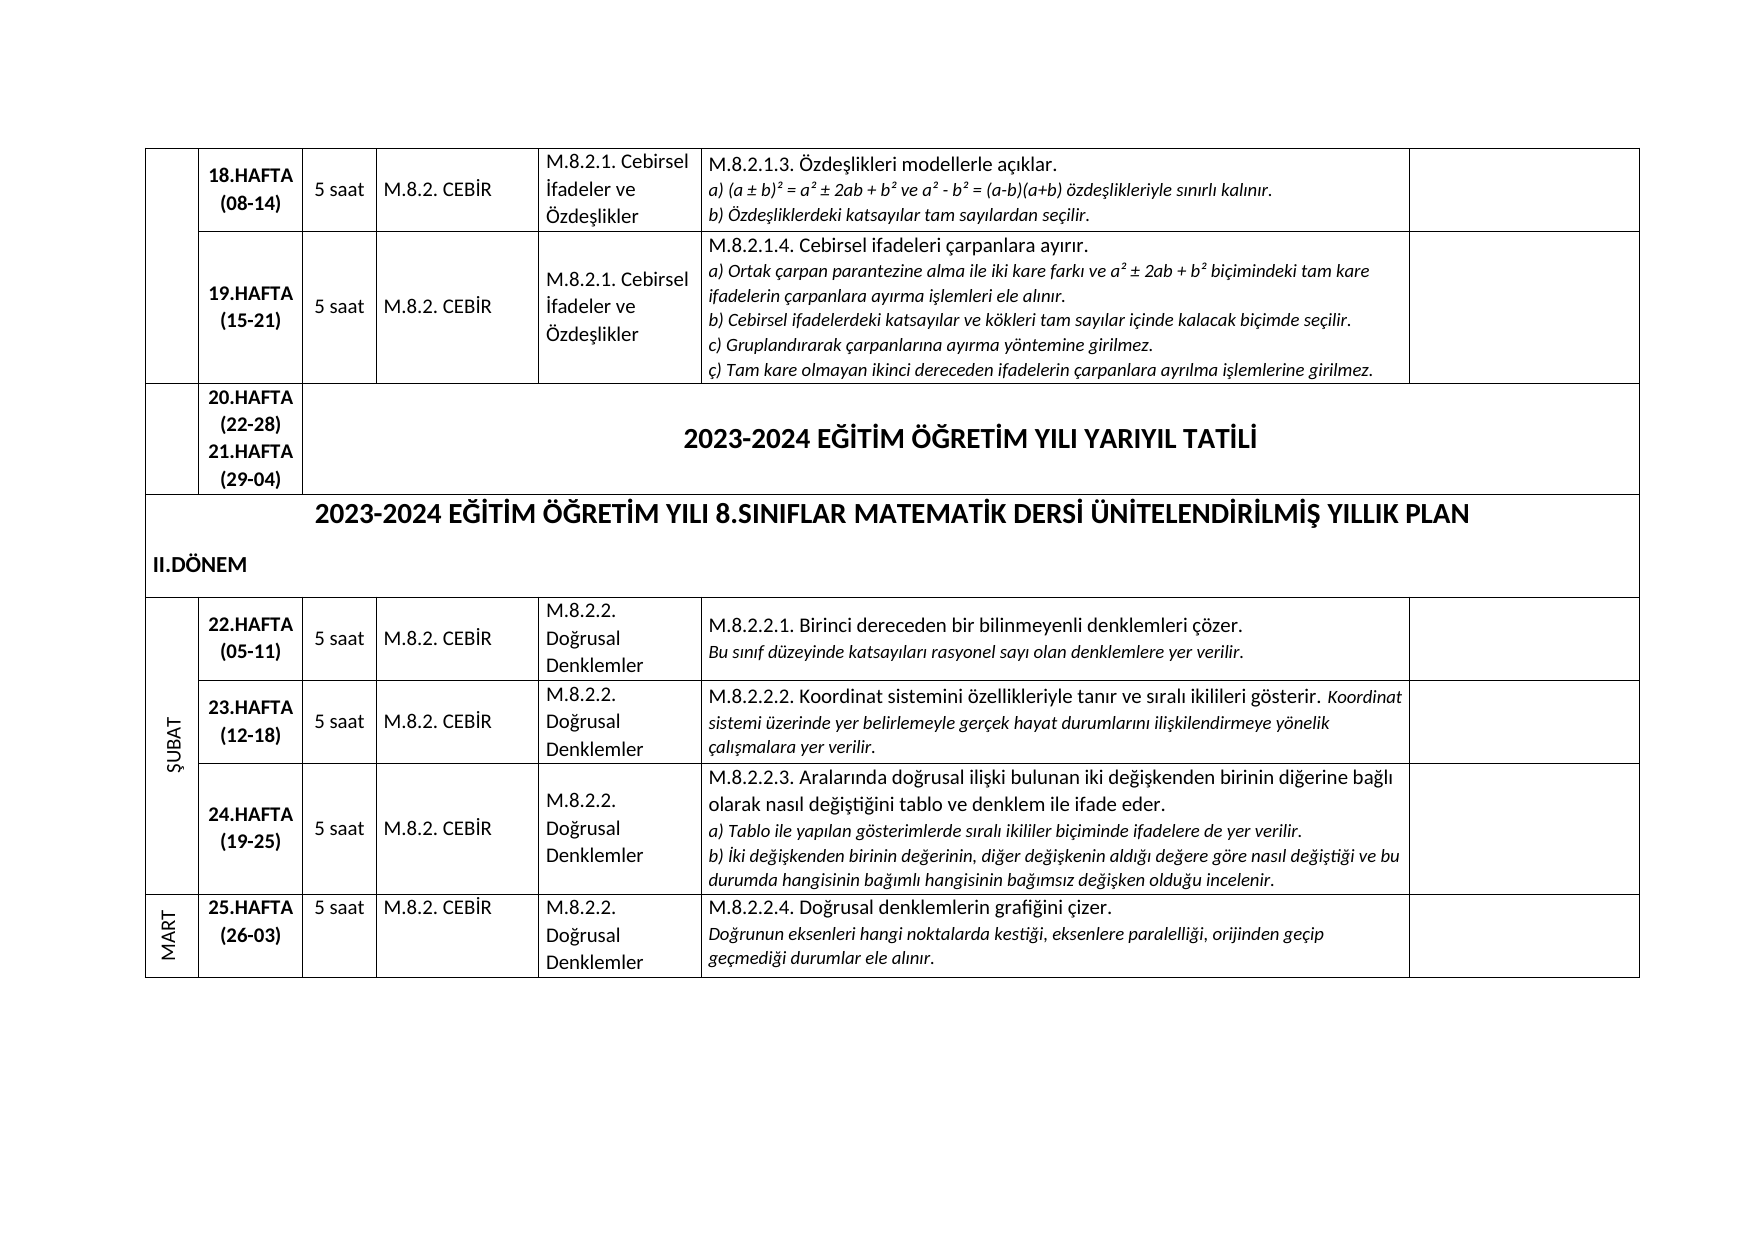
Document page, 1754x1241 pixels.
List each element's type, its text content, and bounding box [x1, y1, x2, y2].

table_cell M.8.2. CEBİR [377, 232, 538, 383]
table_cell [146, 149, 198, 383]
table_cell [1410, 681, 1639, 763]
table_cell 20.HAFTA (22-28) 21.HAFTA (29-04) [199, 384, 302, 494]
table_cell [146, 895, 198, 977]
table_cell 2023-2024 EĞİTİM ÖĞRETİM YILI YARIYIL TATİLİ [303, 384, 1639, 494]
table_cell [1410, 764, 1639, 893]
table_cell 5 saat [303, 149, 376, 231]
table_cell [1410, 598, 1639, 680]
table_cell M.8.2.2.3. Aralarında doğrusal ilişki bulunan iki değişkenden birinin diğerine bağlı olarak nasıl değiştiğini tablo ve denklem ile ifade eder. a) Tablo ile yapılan gösterimlerde sıralı ikililer biçiminde ifadelere de yer verilir. b) İki değişkenden birinin değerinin, diğer değişkenin aldığı değere göre nasıl değiştiği ve bu durumda hangisinin bağımlı hangisinin bağımsız değişken olduğu incelenir. [702, 764, 1409, 893]
table_cell M.8.2.2.2. Koordinat sistemini özellikleriyle tanır ve sıralı ikilileri gösterir. Koordinat sistemi üzerinde yer belirlemeyle gerçek hayat durumlarını ilişkilendirmeye yönelik çalışmalara yer verilir. [702, 681, 1409, 763]
table_cell 25.HAFTA (26-03) [199, 895, 302, 977]
table_cell M.8.2.1.4. Cebirsel ifadeleri çarpanlara ayırır. a) Ortak çarpan parantezine alma ile iki kare farkı ve a² ± 2ab + b² biçimindeki tam kare ifadelerin çarpanlara ayırma işlemleri ele alınır. b) Cebirsel ifadelerdeki katsayılar ve kökleri tam sayılar içinde kalacak biçimde seçilir. c) Gruplandırarak çarpanlarına ayırma yöntemine girilmez. ç) Tam kare olmayan ikinci dereceden ifadelerin çarpanlara ayrılma işlemlerine girilmez. [702, 232, 1409, 383]
table_cell M.8.2.1.3. Özdeşlikleri modellerle açıklar. a) (a ± b)² = a² ± 2ab + b² ve a² - b² = (a-b)(a+b) özdeşlikleriyle sınırlı kalınır. b) Özdeşliklerdeki katsayılar tam sayılardan seçilir. [702, 149, 1409, 231]
table_cell 5 saat [303, 232, 376, 383]
table_cell 5 saat [303, 764, 376, 893]
table_cell 19.HAFTA (15-21) [199, 232, 302, 383]
table_cell M.8.2.2.1. Birinci dereceden bir bilinmeyenli denklemleri çözer. Bu sınıf düzeyinde katsayıları rasyonel sayı olan denklemlere yer verilir. [702, 598, 1409, 680]
table_cell [1410, 895, 1639, 977]
table_cell 5 saat [303, 681, 376, 763]
table_cell M.8.2.2. Doğrusal Denklemler [539, 598, 701, 680]
table_cell [1410, 232, 1639, 383]
table_cell 18.HAFTA (08-14) [199, 149, 302, 231]
table_cell 24.HAFTA (19-25) [199, 764, 302, 893]
table_cell M.8.2. CEBİR [377, 598, 538, 680]
table_cell M.8.2. CEBİR [377, 681, 538, 763]
table_cell 5 saat [303, 598, 376, 680]
table_cell [146, 384, 198, 494]
table_cell 23.HAFTA (12-18) [199, 681, 302, 763]
table_cell M.8.2.2. Doğrusal Denklemler [539, 764, 701, 893]
table_cell ŞUBAT [146, 598, 198, 893]
table_cell [1410, 149, 1639, 231]
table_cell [539, 149, 701, 231]
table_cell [539, 895, 701, 977]
table_cell M.8.2. CEBİR [377, 764, 538, 893]
table_cell 22.HAFTA (05-11) [199, 598, 302, 680]
table_cell 5 saat [303, 895, 376, 977]
table_cell M.8.2. CEBİR [377, 149, 538, 231]
table_cell M.8.2.2. Doğrusal Denklemler [539, 681, 701, 763]
table_cell M.8.2.1. Cebirsel İfadeler ve Özdeşlikler [539, 232, 701, 383]
table_cell M.8.2. CEBİR [377, 895, 538, 977]
table_cell M.8.2.2.4. Doğrusal denklemlerin grafiğini çizer. Doğrunun eksenleri hangi noktalarda kestiği, eksenlere paralelliği, orijinden geçip geçmediği durumlar ele alınır. [702, 895, 1409, 977]
table_cell 2023-2024 EĞİTİM ÖĞRETİM YILI 8.SINIFLAR MATEMATİK DERSİ ÜNİTELENDİRİLMİŞ YILLIK PLAN II.DÖNEM [146, 495, 1639, 597]
